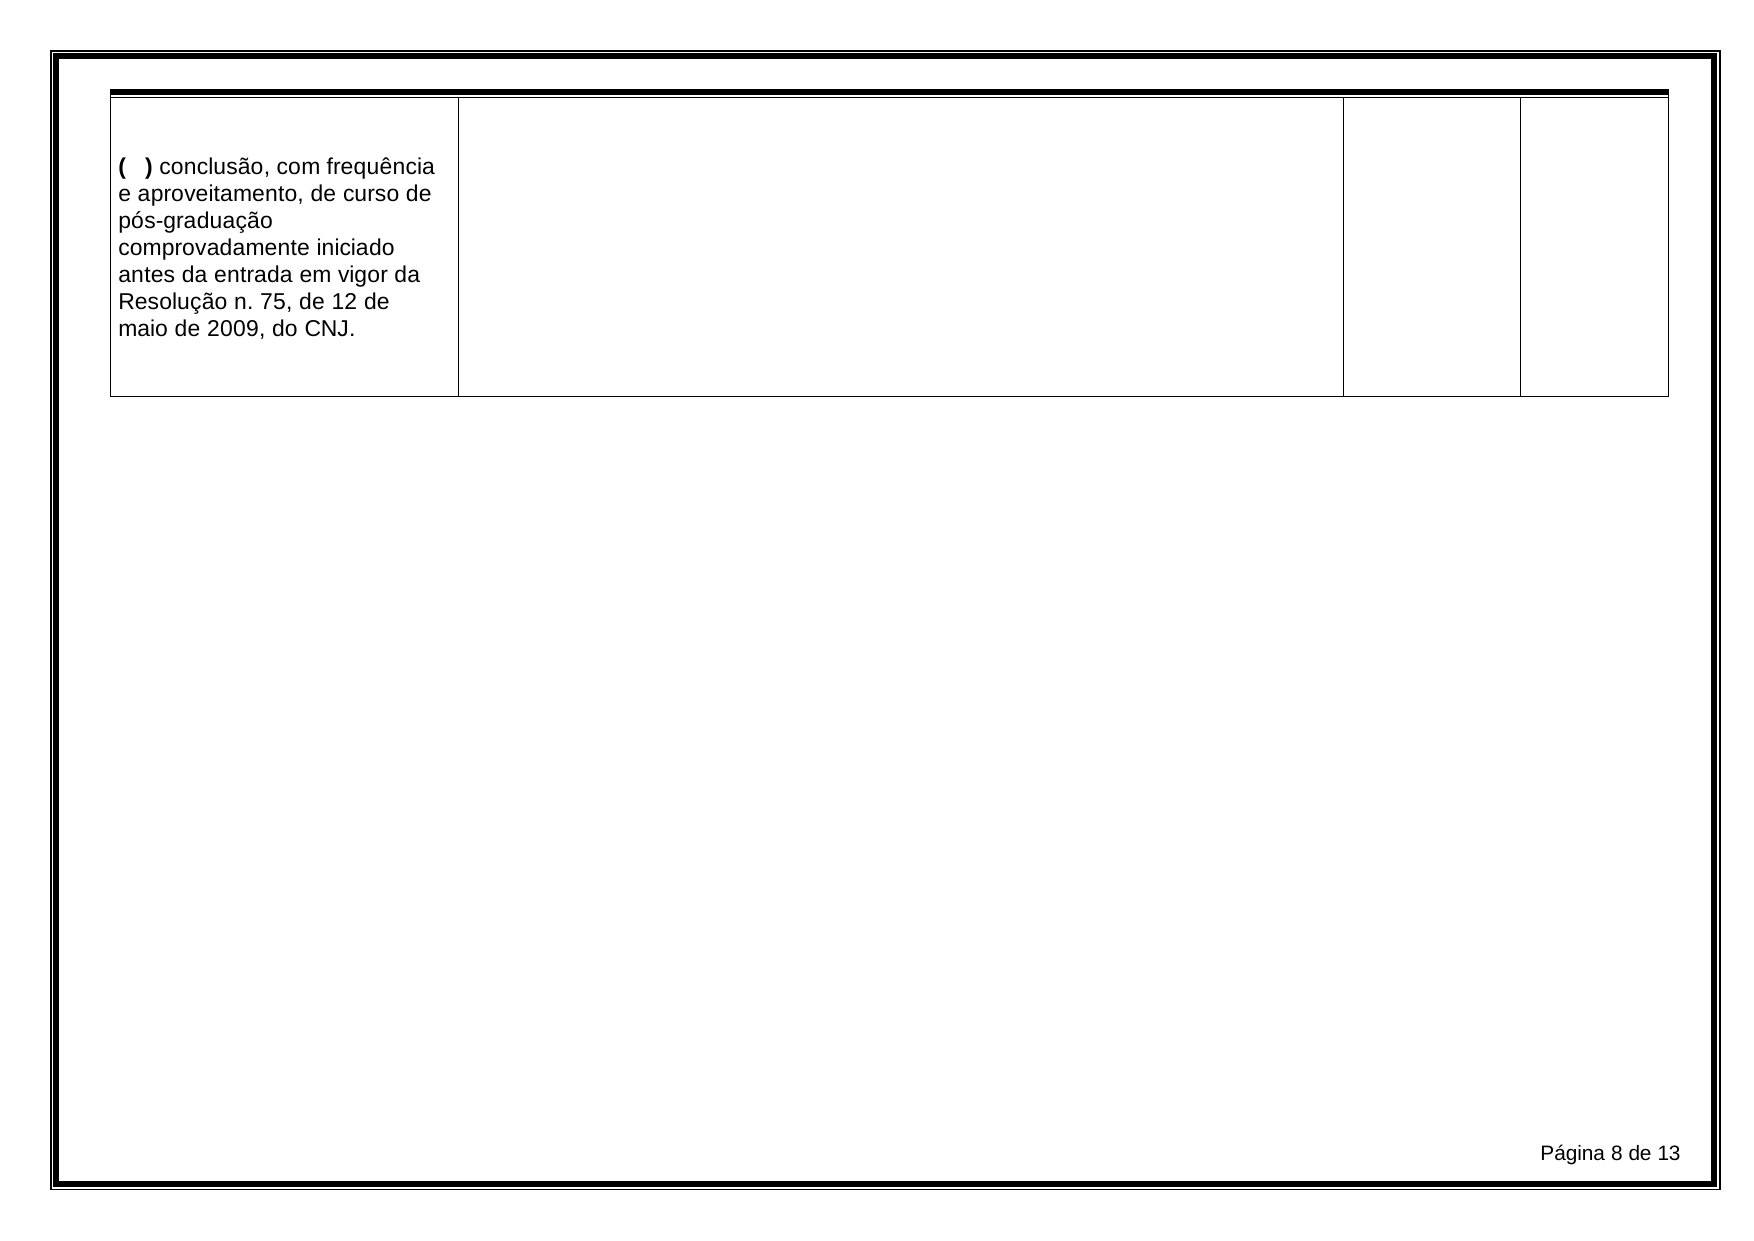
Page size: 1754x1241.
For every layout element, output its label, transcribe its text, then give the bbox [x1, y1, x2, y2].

table_cell [1344, 98, 1520, 396]
table_cell [1521, 98, 1668, 396]
table_cell ( ) conclusão, com frequência e aproveitamento, de curso de pós-graduação comprovadamente iniciado antes da entrada em vigor da Resolução n. 75, de , do CNJ. [111, 98, 458, 396]
table_cell [459, 98, 1343, 396]
